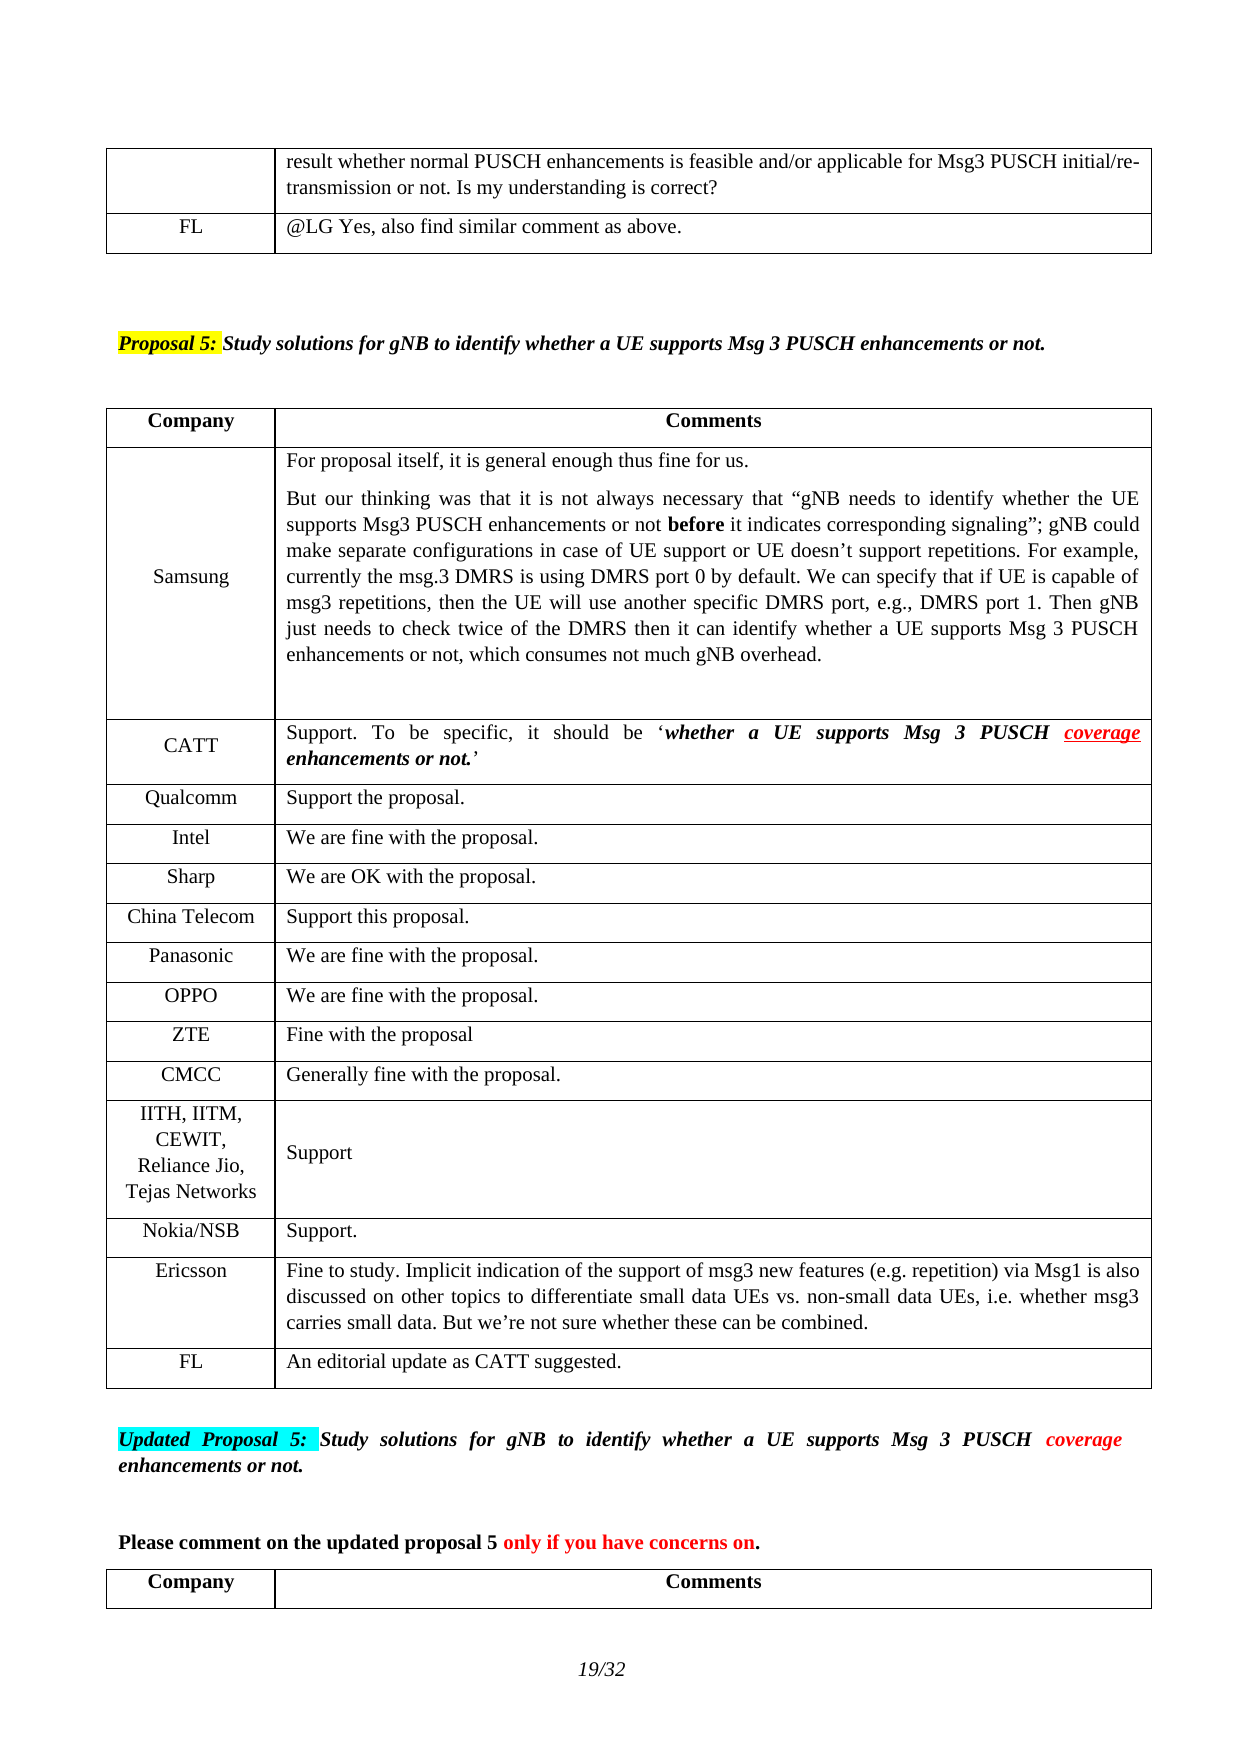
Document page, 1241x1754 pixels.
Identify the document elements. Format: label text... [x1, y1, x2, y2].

table_cell Intel [107, 825, 274, 863]
table_cell Nokia/NSB [107, 1219, 274, 1257]
text Proposal 5: Study solutions for gNB to identify whether a UE supports Msg 3 PUSCH enhancements or not. [222, 331, 1122, 354]
table_cell An editorial update as CATT suggested. [276, 1349, 1151, 1388]
table_cell LG [107, 149, 274, 213]
table_header Comments [276, 1570, 1151, 1608]
table_cell ZTE [107, 1022, 274, 1061]
table_cell We are fine with the proposal. [276, 983, 1151, 1021]
table_cell OPPO [107, 983, 274, 1021]
table_cell For proposal itself, it is general enough thus fine for us. But our thinking was that it is not always necessary that “gNB needs to identify whether the UE supports Msg3 PUSCH enhancements or not before it indicates corresponding signaling”; gNB could make separate configurations in case of UE support or UE doesn’t support repetitions. For example, currently the msg.3 DMRS is using DMRS port 0 by default. We can specify that if UE is capable of msg3 repetitions, then the UE will use another specific DMRS port, e.g., DMRS port 1. Then gNB just needs to check twice of the DMRS then it can identify whether a UE supports Msg 3 PUSCH enhancements or not, which consumes not much gNB overhead. [276, 448, 1151, 719]
table_cell Support the proposal. [276, 785, 1151, 824]
text Updated Proposal 5: Study solutions for gNB to identify whether a UE supports Msg 3 PUSCH coverage enhancements or not. [118, 1427, 1122, 1477]
table_cell Samsung [107, 448, 274, 719]
table_cell Fine to study. Implicit indication of the support of msg3 new features (e.g. repetition) via Msg1 is also discussed on other topics to differentiate small data UEs vs. non-small data UEs, i.e. whether msg3 carries small data. But we’re not sure whether these can be combined. [276, 1258, 1151, 1348]
table_cell @LG Yes, also find similar comment as above. [276, 214, 1151, 253]
table_cell Ericsson [107, 1258, 274, 1348]
table_header Company [107, 1570, 274, 1608]
table_cell Fine with the proposal [276, 1022, 1151, 1061]
table_cell CATT [107, 720, 274, 784]
table_cell Support [276, 1101, 1151, 1217]
table_cell CMCC [107, 1062, 274, 1100]
table_cell IITH, IITM, CEWIT, Reliance Jio, Tejas Networks [107, 1101, 274, 1217]
table_cell We are fine with the proposal. [276, 825, 1151, 863]
table_cell We are OK with the proposal. [276, 864, 1151, 903]
table_cell FL [107, 214, 274, 253]
text Please comment on the updated proposal 5 only if you have concerns on. [118, 1530, 1122, 1554]
table_cell Support this proposal. [276, 904, 1151, 942]
table_cell Panasonic [107, 943, 274, 982]
table_cell Support. [276, 1219, 1151, 1257]
table_cell Support. To be specific, it should be ‘whether a UE supports Msg 3 PUSCH coverage enhancements or not.’ [276, 720, 1151, 784]
table_cell China Telecom [107, 904, 274, 942]
table_cell Sharp [107, 864, 274, 903]
table_cell We are fine with the proposal. [276, 943, 1151, 982]
table_header Company [107, 409, 274, 447]
table_cell Generally fine with the proposal. [276, 1062, 1151, 1100]
table_header Comments [276, 409, 1151, 447]
table_cell FL [107, 1349, 274, 1388]
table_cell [276, 149, 1151, 213]
table_cell Qualcomm [107, 785, 274, 824]
